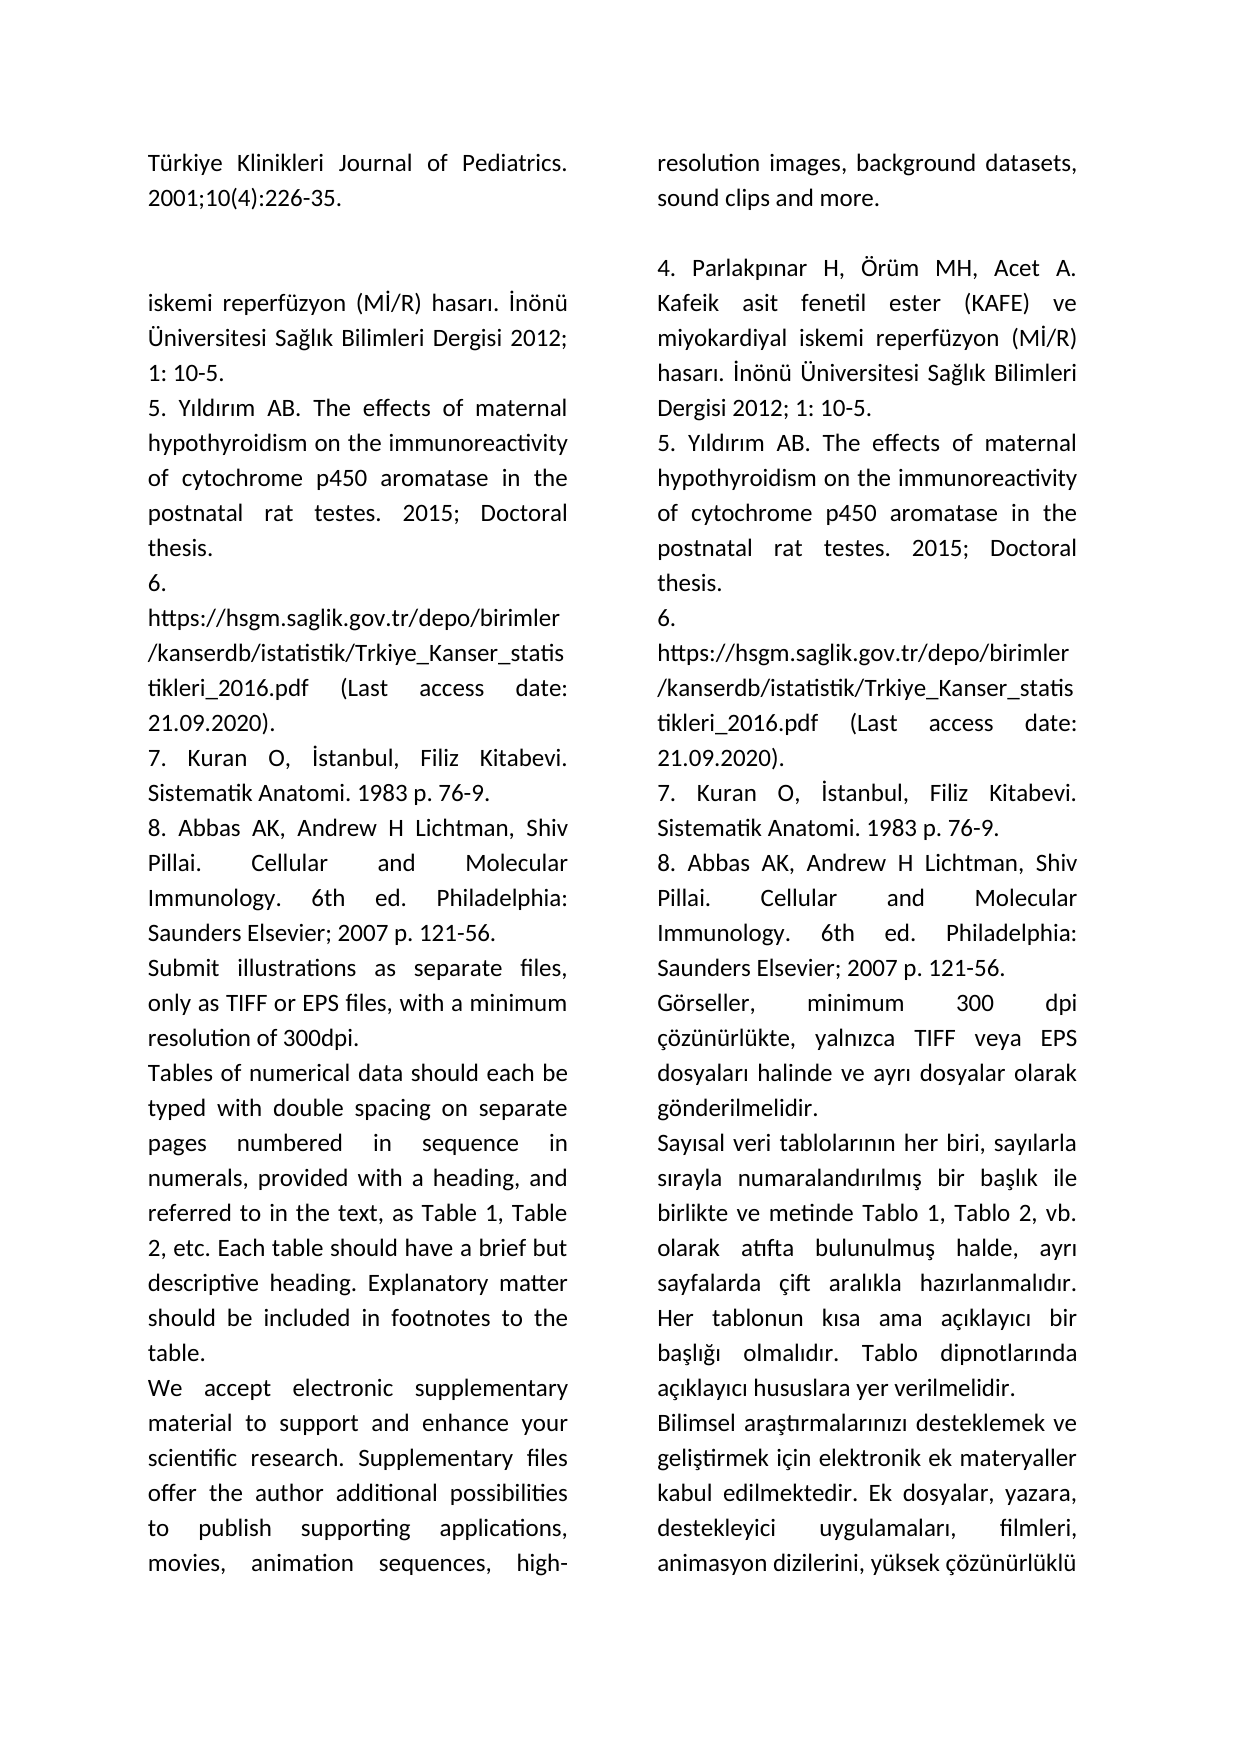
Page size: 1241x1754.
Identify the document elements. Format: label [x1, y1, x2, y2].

table_header [136, 148, 579, 1578]
table_header [646, 148, 1089, 1582]
